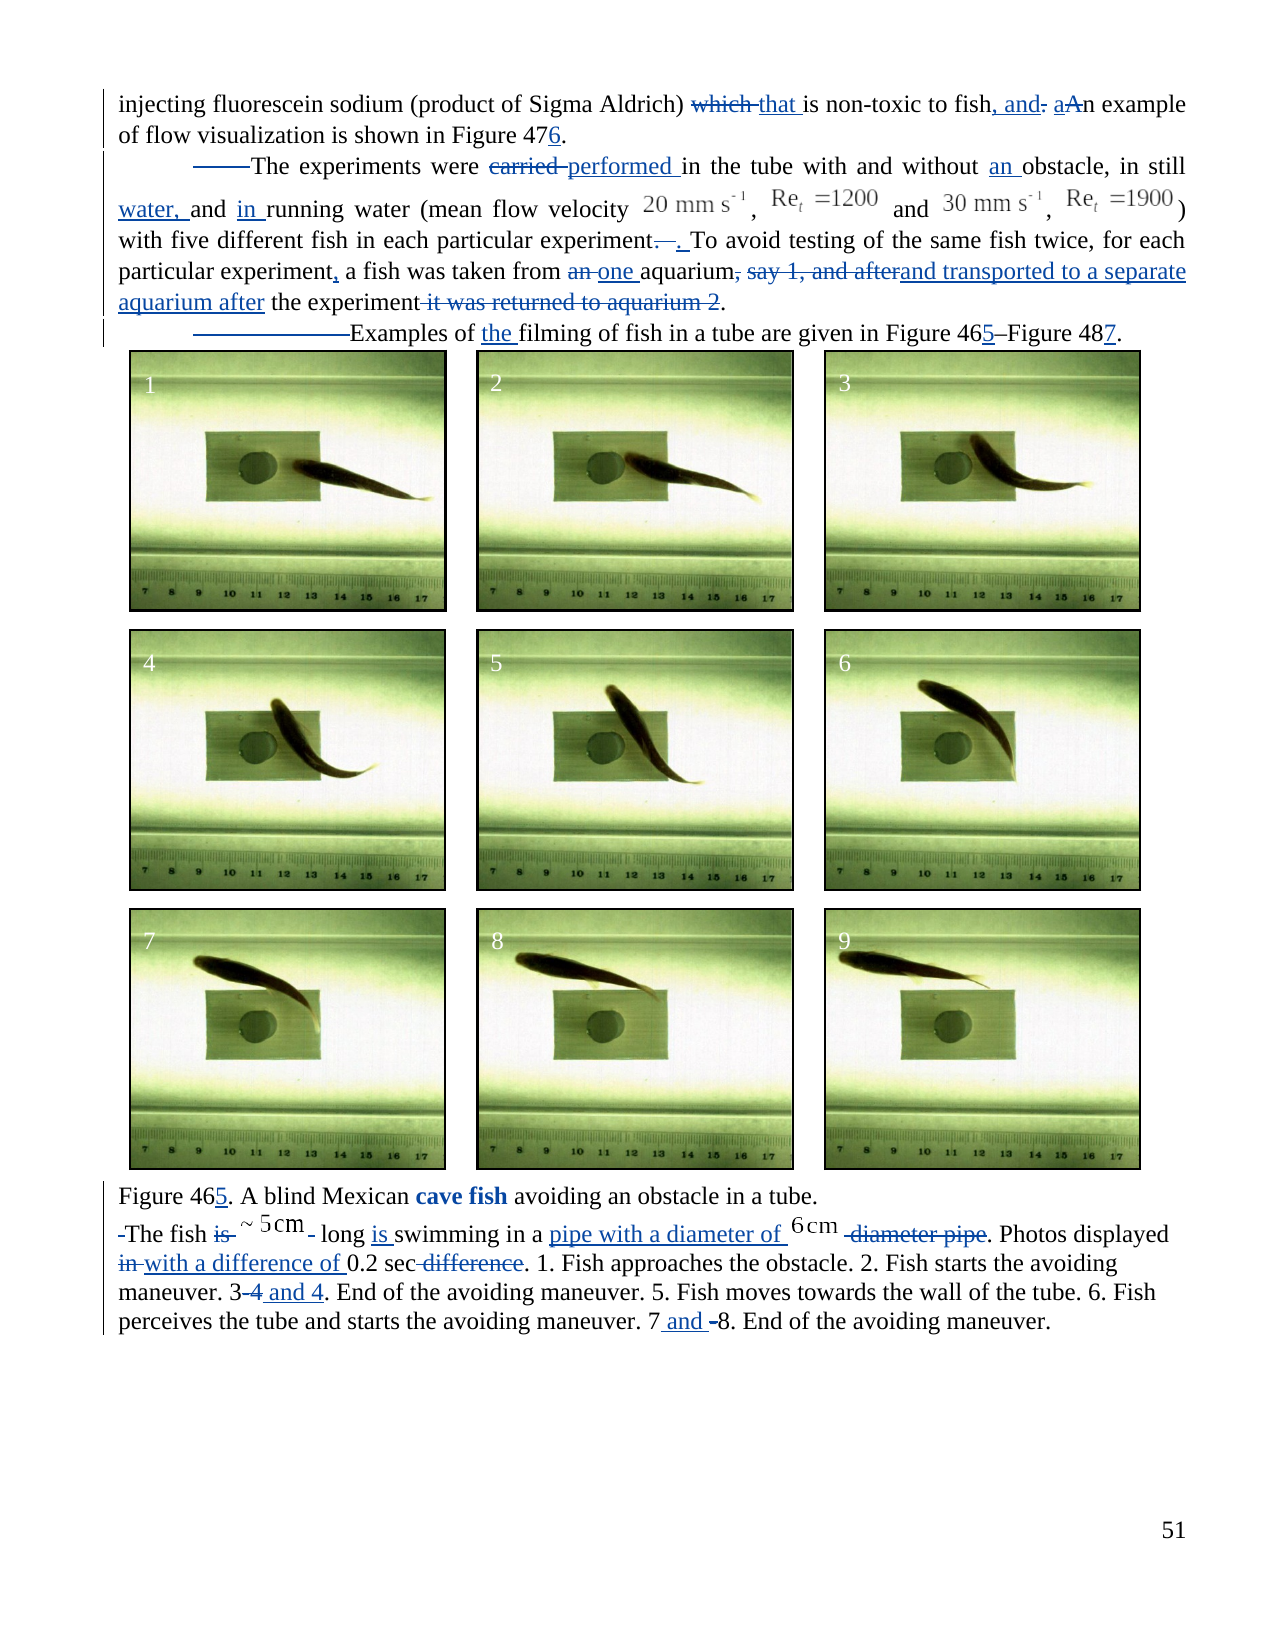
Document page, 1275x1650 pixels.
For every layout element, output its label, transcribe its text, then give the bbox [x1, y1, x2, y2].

picture [131, 631, 444, 889]
table_cell [813, 629, 1160, 908]
picture [826, 352, 1139, 609]
table_cell [118, 629, 465, 908]
text The experiments were in the tube with and without obstacle, in still and running water (mean flow velocity , and , ) with five different fish in each particular experimentTo avoid testing of the same fish twice, for each particular experiment a fish was taken from aquarium the experiment. [118, 151, 1186, 316]
picture [479, 631, 792, 889]
table_cell [118, 908, 465, 1181]
text Examples of filming of fish in a tube are given in Figure 4–4. [118, 318, 1186, 347]
table_header [118, 350, 465, 629]
table_cell [465, 629, 813, 908]
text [118, 89, 1186, 148]
text Figure 4. A blind Mexican cave fish avoiding an obstacle in a tube. The fish long swimming in a . Photos displayed 0.2 sec. 1. Fish approaches the obstacle. 2. Fish starts the avoiding maneuver. 3. End of the avoiding maneuver. 5. Fish moves towards the wall of the tube. 6. Fish perceives the tube and starts the avoiding maneuver. 78. End of the avoiding maneuver. [118, 1181, 1186, 1334]
picture [479, 910, 792, 1168]
picture [131, 910, 444, 1168]
table_header [465, 350, 813, 629]
table_cell [813, 908, 1160, 1181]
picture [826, 631, 1139, 889]
picture [826, 910, 1139, 1168]
picture [479, 352, 792, 609]
picture [131, 352, 444, 609]
table_cell [465, 908, 813, 1181]
table_header [813, 350, 1160, 629]
